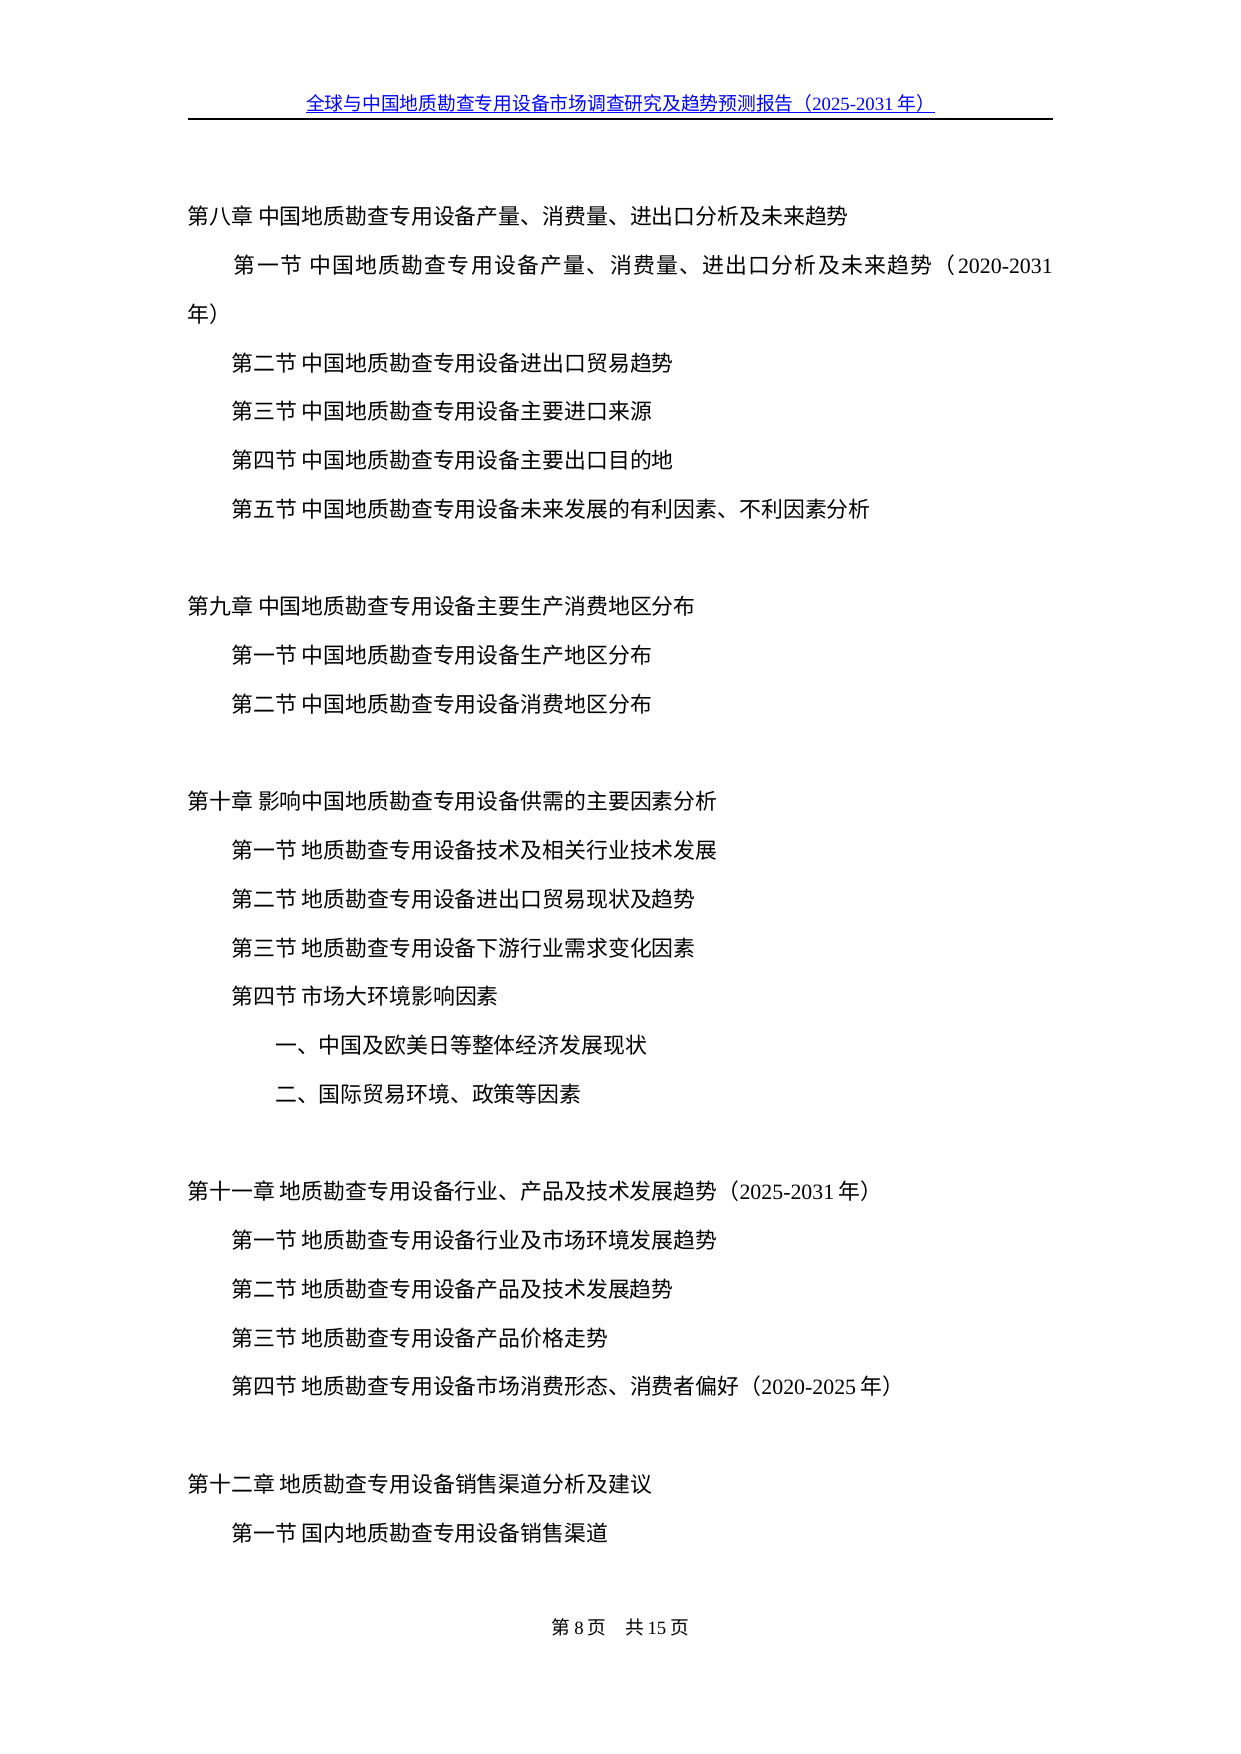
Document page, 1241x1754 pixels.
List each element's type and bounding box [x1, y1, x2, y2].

text [187, 150, 1053, 1548]
